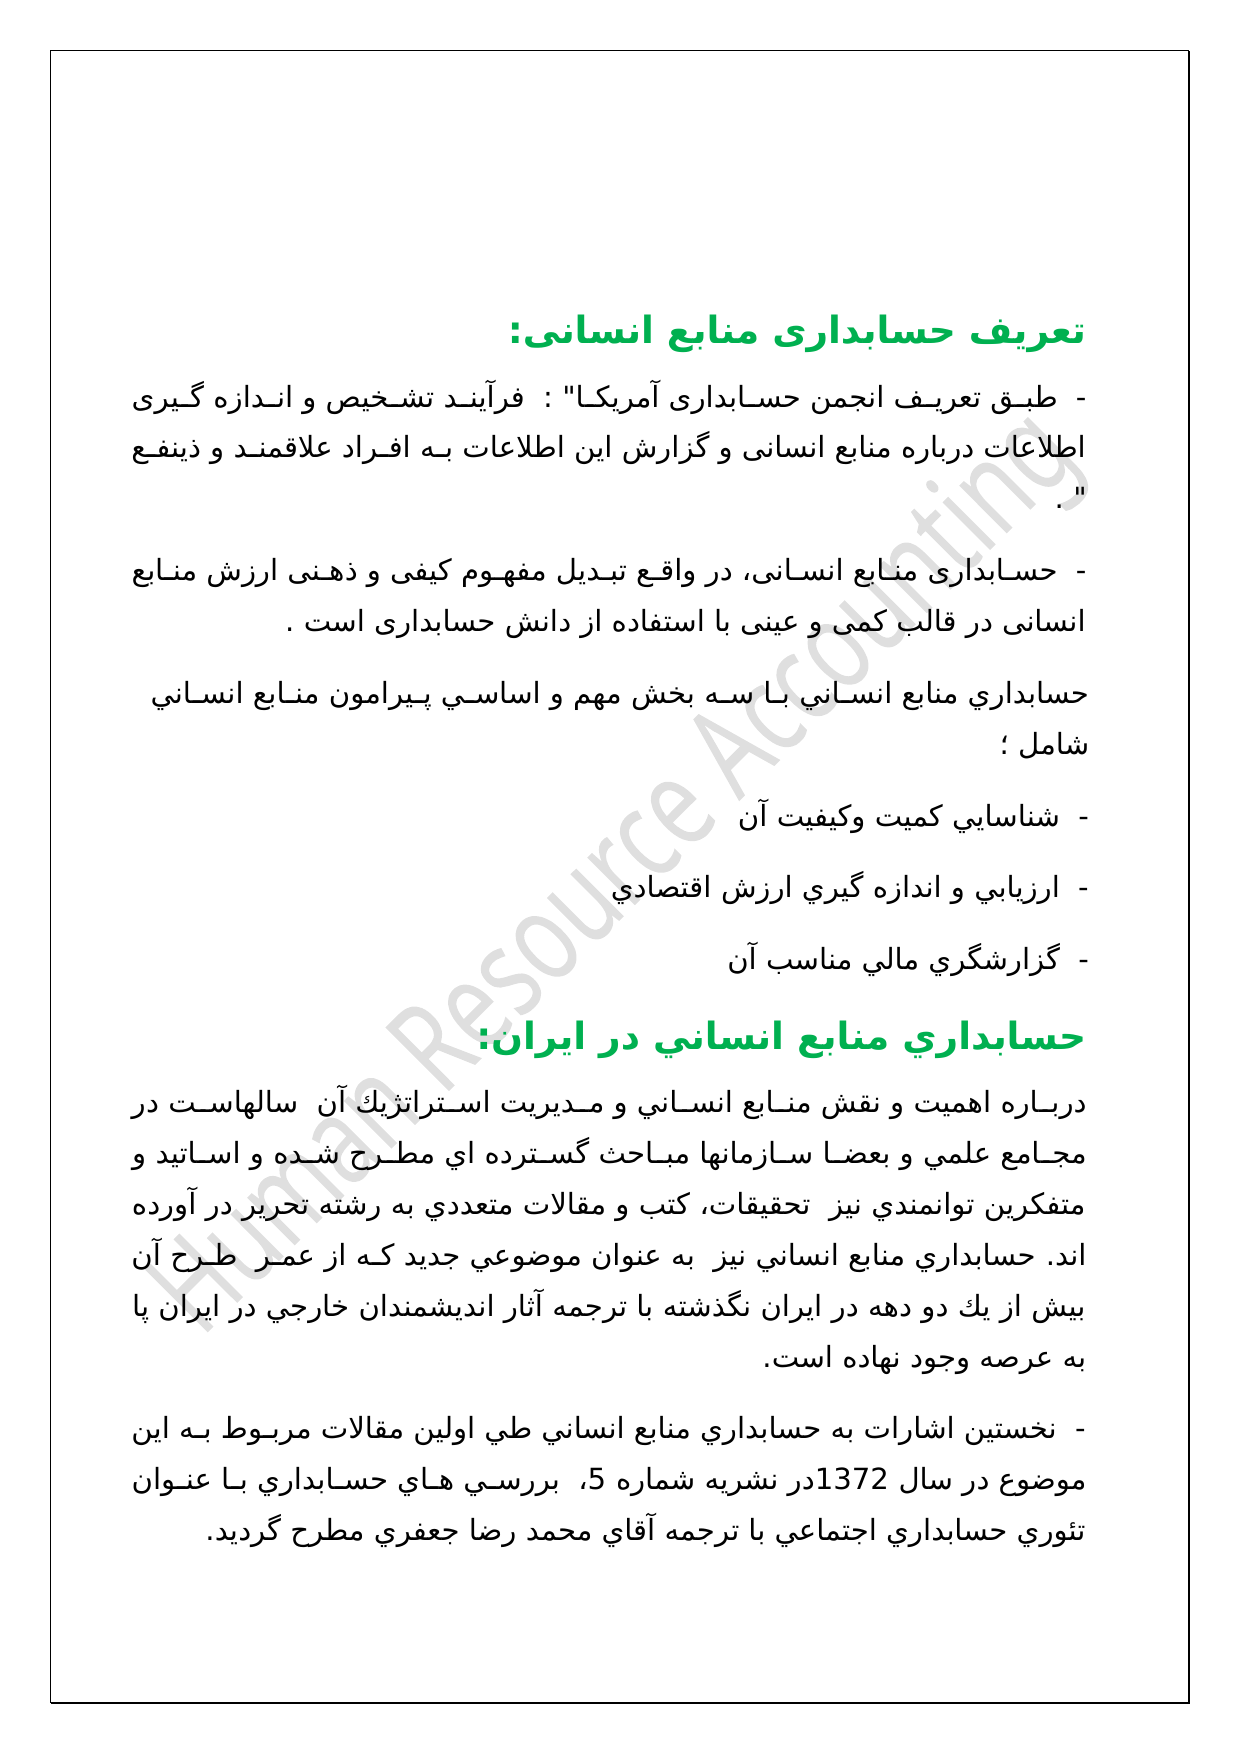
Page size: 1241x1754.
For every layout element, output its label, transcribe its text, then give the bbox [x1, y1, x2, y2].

text - شناسايي كميت وكيفيت آن [150, 799, 1089, 833]
text - گزارشگري مالي مناسب آن [150, 942, 1089, 976]
text - ارزيابي و اندازه گيري ارزش اقتصادي [150, 871, 1089, 905]
text حسابداري منابع انساني با سه بخش مهم و اساسي پيرامون منابع انساني شامل ؛ [150, 676, 1089, 761]
text - طبق تعریف انجمن حسابداری آمریکا" : فرآیند تشخیص و اندازه گیری اطلاعات درباره منابع انسانی و گزارش این اطلاعات به افراد علاقمند و ذینفع " . [131, 380, 1086, 516]
text حسابداري منابع انساني در ايران: [131, 1014, 1086, 1058]
text درباره اهميت و نقش منابع انساني و مديريت استراتژيك آن سالهاست در مجامع علمي و بعضا سازمانها مباحث گسترده اي مطرح شده و اساتيد و متفكرين توانمندي نيز تحقيقات، كتب و مقالات متعددي به رشته تحرير در آورده اند. حسابداري منابع انساني نيز به عنوان موضوعي جديد كه از عمر طرح آن بيش از يك دو دهه در ايران نگذشته با ترجمه آثار انديشمندان خارجي در ايران پا به عرصه وجود نهاده است. [131, 1085, 1086, 1374]
text - حسابداری منابع انسانی، در واقع تبدیل مفهوم کیفی و ذهنی ارزش منابع انسانی در قالب کمی و عینی با استفاده از دانش حسابداری است . [131, 553, 1086, 638]
text - نخستين اشارات به حسابداري منابع انساني طي اولين مقالات مربوط به اين موضوع در سال 1372در نشريه شماره 5، بررسي هاي حسابداري با عنوان تئوري حسابداري اجتماعي با ترجمه آقاي محمد رضا جعفري مطرح گرديد. [131, 1412, 1086, 1547]
text تعریف حسابداری منابع انسانی: [131, 309, 1086, 353]
